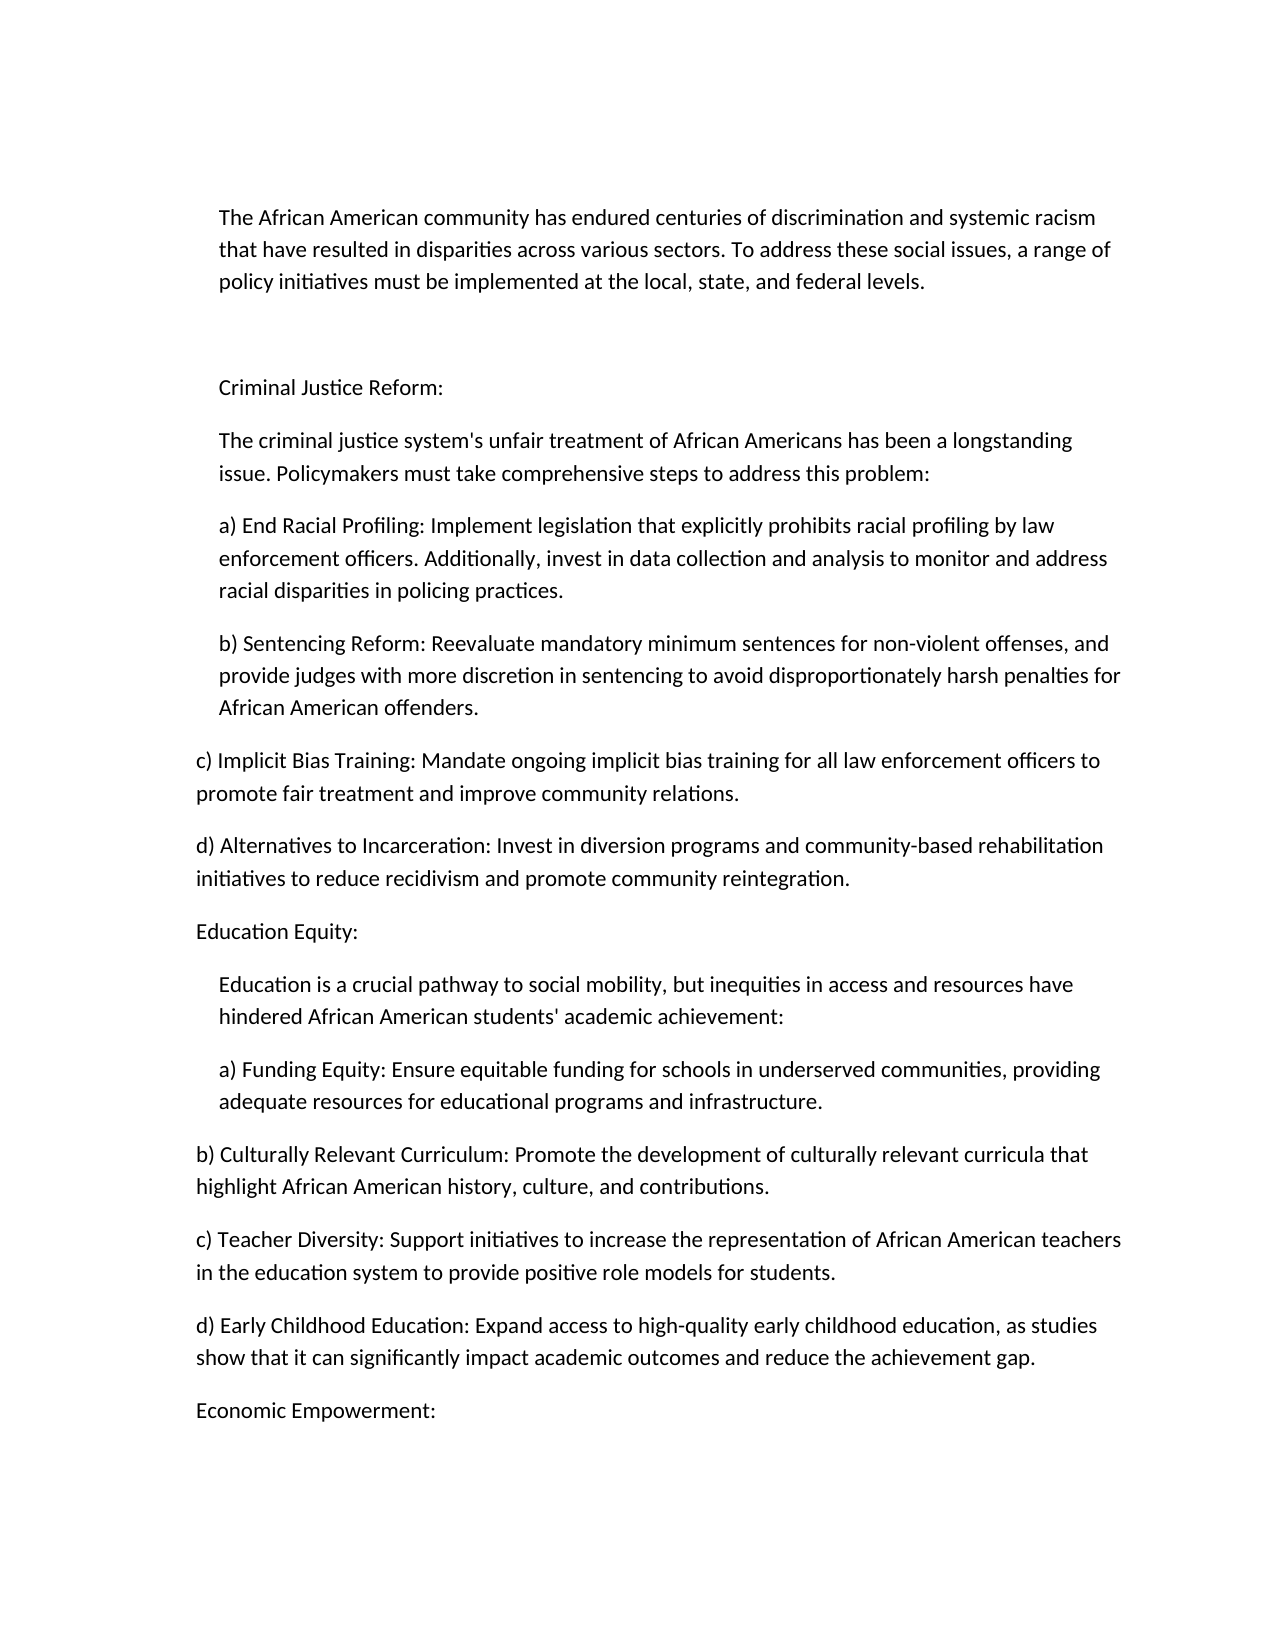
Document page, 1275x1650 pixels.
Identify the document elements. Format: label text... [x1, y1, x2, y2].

text c) Teacher Diversity: Support initiatives to increase the representation of African American teachers in the education system to provide positive role models for students. [196, 1226, 1125, 1286]
text Economic Empowerment: [196, 1396, 1125, 1424]
text c) Implicit Bias Training: Mandate ongoing implicit bias training for all law enforcement officers to promote fair treatment and improve community relations. [196, 746, 1125, 807]
text b) Sentencing Reform: Reevaluate mandatory minimum sentences for non-violent offenses, and provide judges with more discretion in sentencing to avoid disproportionately harsh penalties for African American offenders. [219, 629, 1125, 721]
text b) Culturally Relevant Curriculum: Promote the development of culturally relevant curricula that highlight African American history, culture, and contributions. [196, 1140, 1125, 1201]
text d) Early Childhood Education: Expand access to high-quality early childhood education, as studies show that it can significantly impact academic outcomes and reduce the achievement gap. [196, 1311, 1125, 1371]
text Criminal Justice Reform: [219, 373, 1125, 401]
text a) Funding Equity: Ensure equitable funding for schools in underserved communities, providing adequate resources for educational programs and infrastructure. [219, 1055, 1125, 1115]
text a) End Racial Profiling: Implement legislation that explicitly prohibits racial profiling by law enforcement officers. Additionally, invest in data collection and analysis to monitor and address racial disparities in policing practices. [219, 512, 1125, 604]
text Education Equity: [196, 917, 1125, 945]
text d) Alternatives to Incarceration: Invest in diversion programs and community-based rehabilitation initiatives to reduce recidivism and promote community reintegration. [196, 832, 1125, 892]
text Education is a crucial pathway to social mobility, but inequities in access and resources have hindered African American students' academic achievement: [219, 970, 1125, 1030]
text The African American community has endured centuries of discrimination and systemic racism that have resulted in disparities across various sectors. To address these social issues, a range of policy initiatives must be implemented at the local, state, and federal levels. [219, 203, 1125, 295]
text The criminal justice system's unfair treatment of African Americans has been a longstanding issue. Policymakers must take comprehensive steps to address this problem: [219, 426, 1125, 487]
